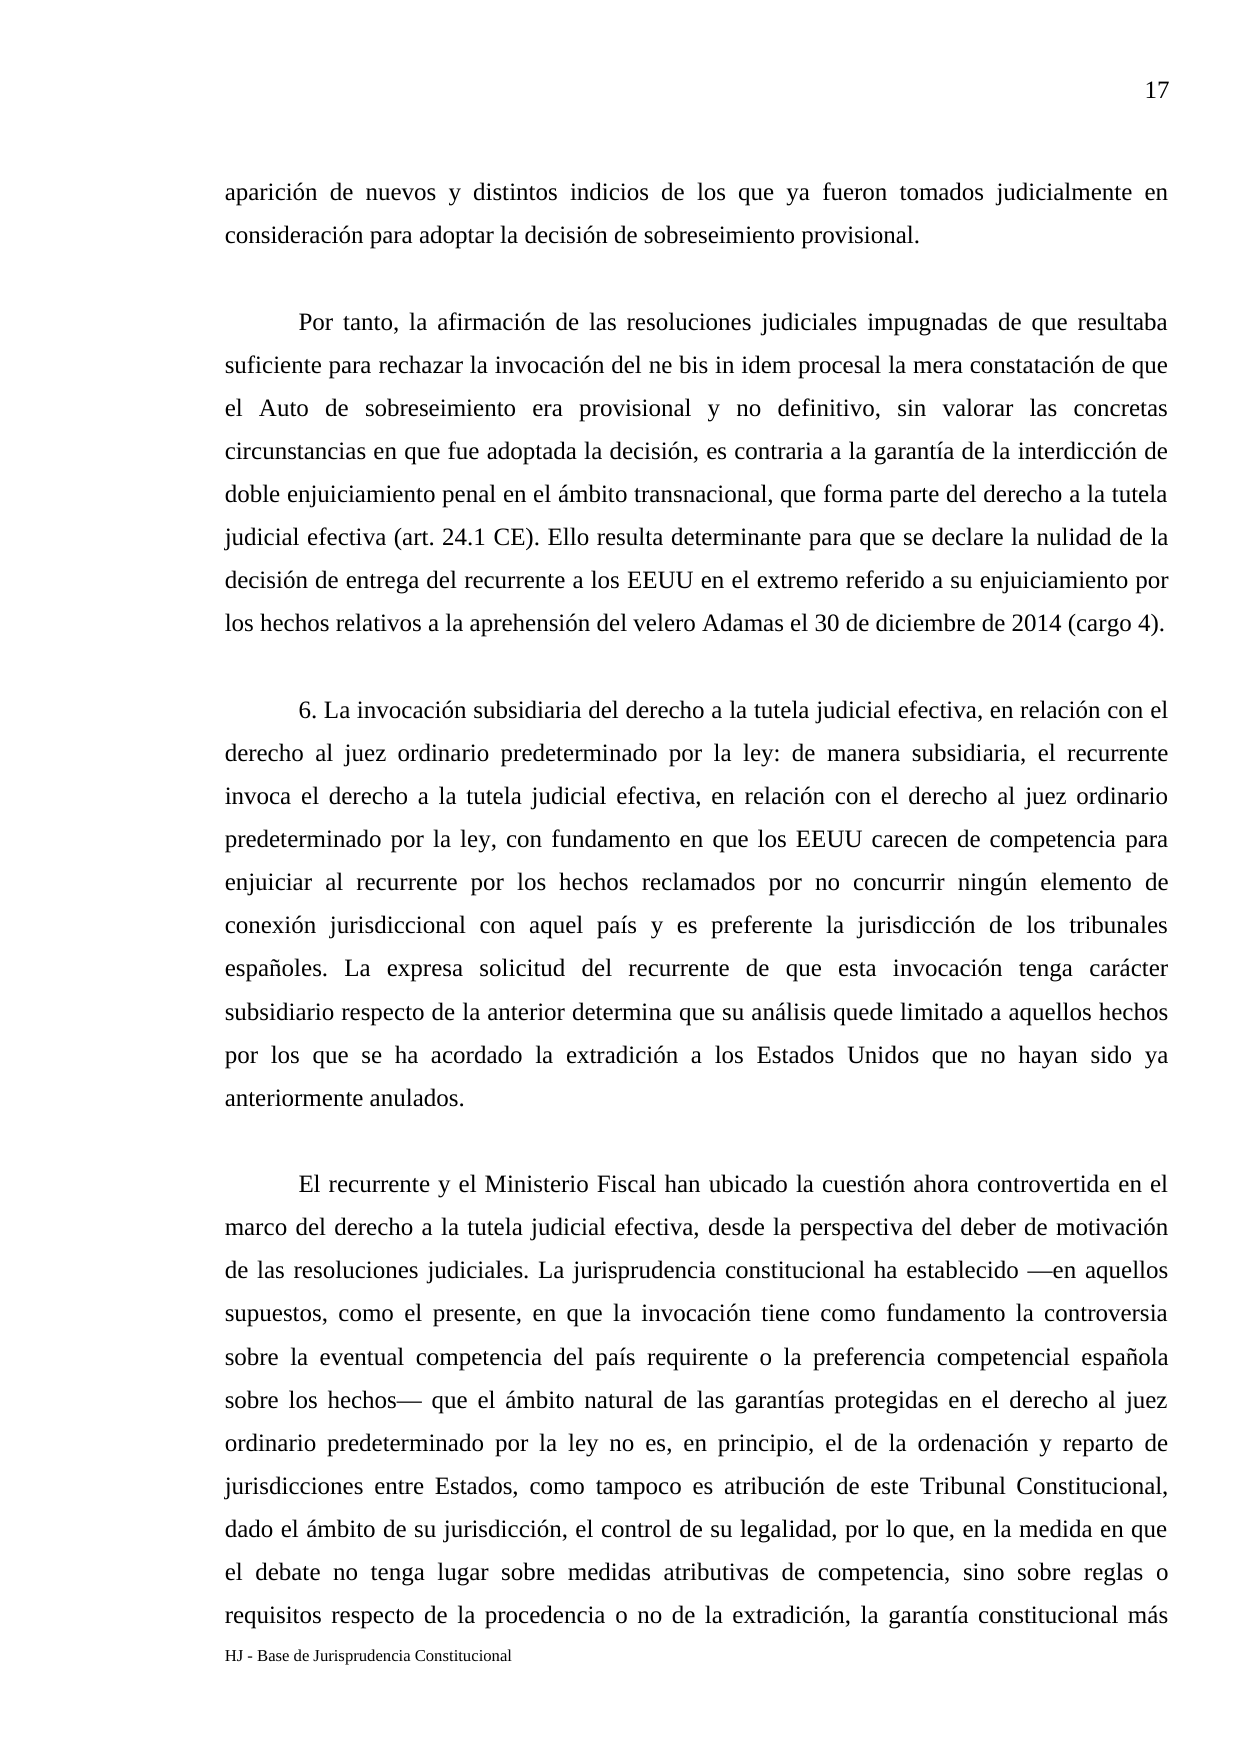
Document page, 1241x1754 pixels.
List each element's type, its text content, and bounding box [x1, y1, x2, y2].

text Por tanto, la afirmación de las resoluciones judiciales impugnadas de que resultaba suficiente para rechazar la invocación del ne bis in idem procesal la mera constatación de que el Auto de sobreseimiento era provisional y no definitivo, sin valorar las concretas circunstancias en que fue adoptada la decisión, es contraria a la garantía de la interdicción de doble enjuiciamiento penal en el ámbito transnacional, que forma parte del derecho a la tutela judicial efectiva (art. 24.1 CE). Ello resulta determinante para que se declare la nulidad de la decisión de entrega del recurrente a los EEUU en el extremo referido a su enjuiciamiento por los hechos relativos a la aprehensión del velero Adamas el 30 de diciembre de 2014 (cargo 4). [224, 307, 1169, 637]
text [224, 1169, 1169, 1629]
text 6. La invocación subsidiaria del derecho a la tutela judicial efectiva, en relación con el derecho al juez ordinario predeterminado por la ley: de manera subsidiaria, el recurrente invoca el derecho a la tutela judicial efectiva, en relación con el derecho al juez ordinario predeterminado por la ley, con fundamento en que los EEUU carecen de competencia para enjuiciar al recurrente por los hechos reclamados por no concurrir ningún elemento de conexión jurisdiccional con aquel país y es preferente la jurisdicción de los tribunales españoles. La expresa solicitud del recurrente de que esta invocación tenga carácter subsidiario respecto de la anterior determina que su análisis quede limitado a aquellos hechos por los que se ha acordado la extradición a los Estados Unidos que no hayan sido ya anteriormente anulados. [224, 695, 1169, 1112]
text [224, 177, 1169, 249]
